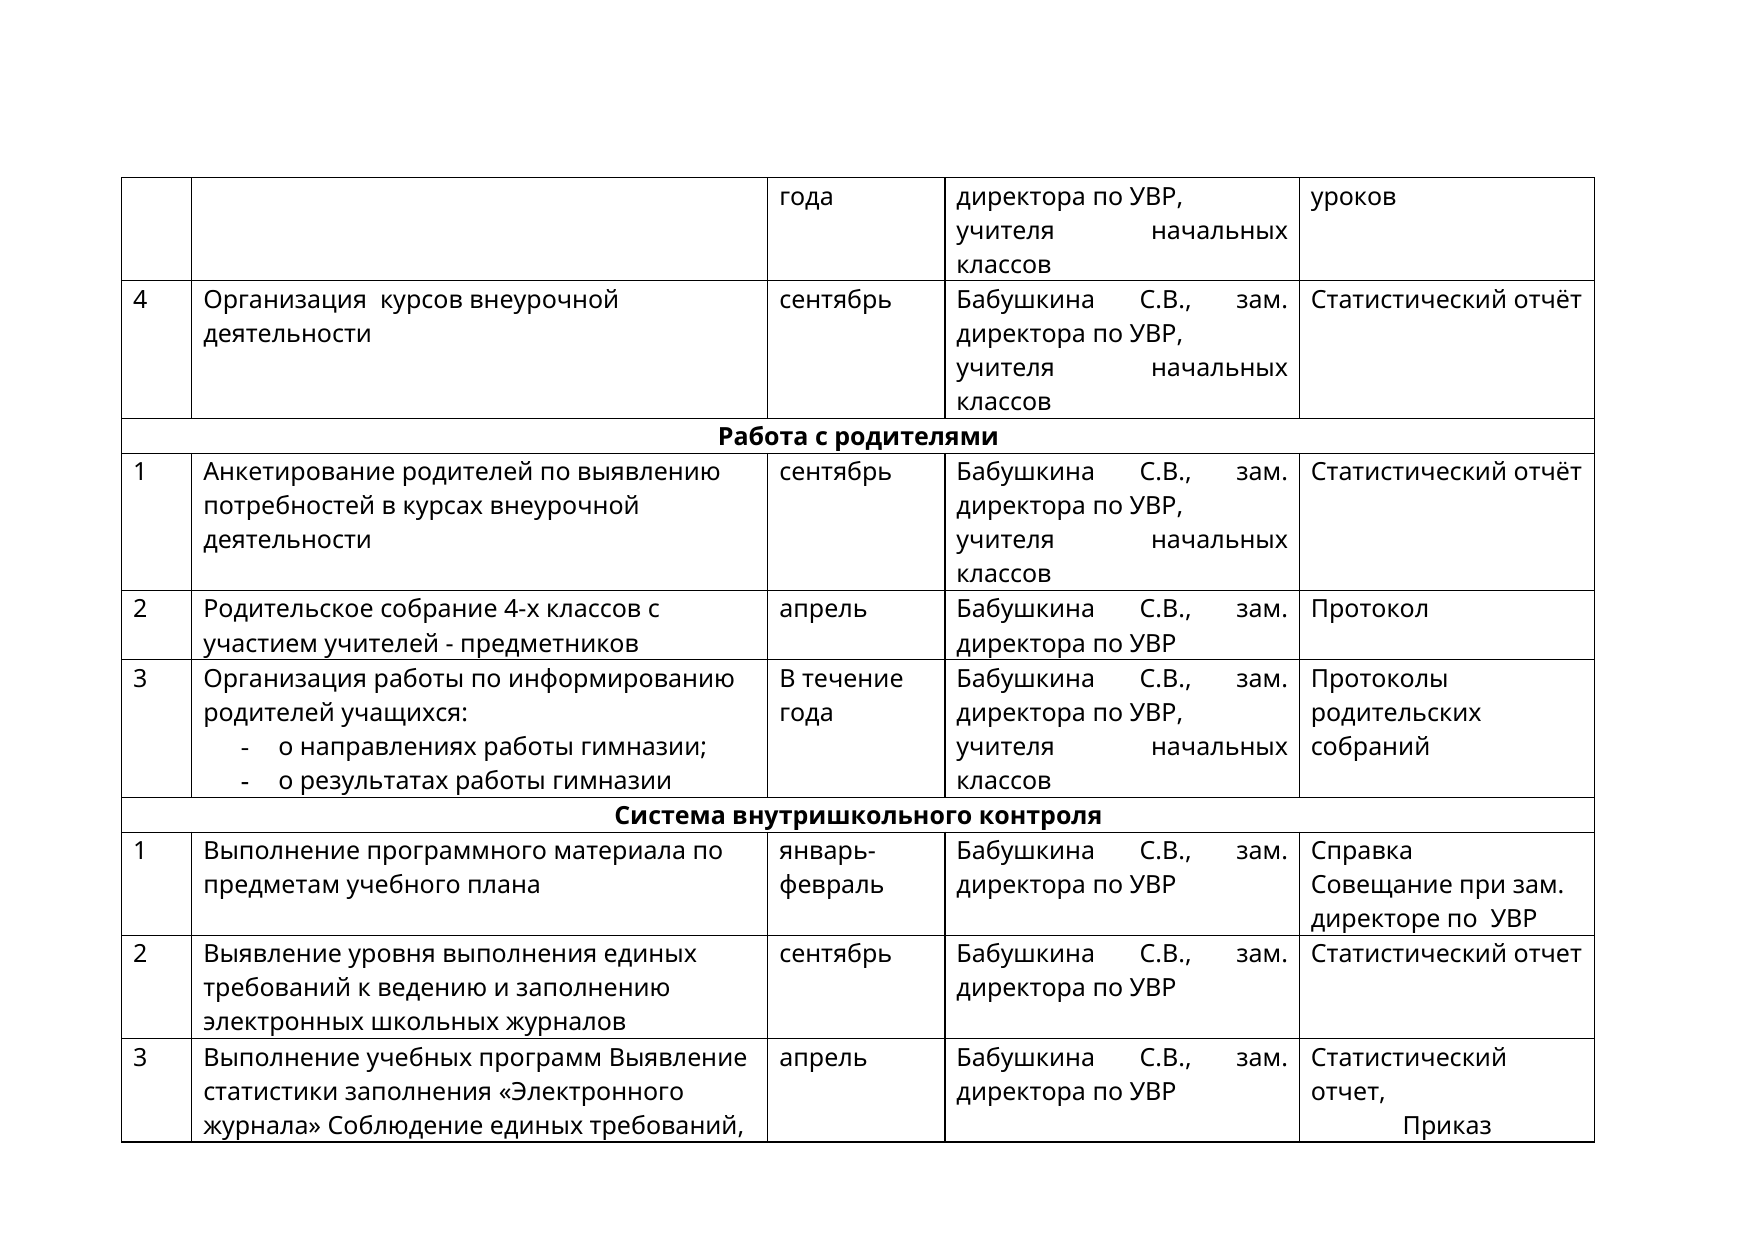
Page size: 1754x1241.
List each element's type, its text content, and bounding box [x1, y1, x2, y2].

table_cell Работа с родителями [122, 419, 1594, 453]
table_cell Бабушкина С.В., зам. директора по УВР [946, 833, 1299, 935]
table_cell Бабушкина С.В., зам. директора по УВР, учителя начальных классов [946, 660, 1299, 797]
table_cell апрель [768, 591, 944, 659]
table_cell Организация курсов внеурочной деятельности [192, 281, 767, 418]
table_cell в течение года [768, 178, 944, 280]
table_cell Анкетирование родителей по выявлению потребностей в курсах внеурочной деятельности [192, 454, 767, 590]
table_cell 4 [122, 281, 191, 418]
table_cell Протоколы родительских собраний [1300, 660, 1594, 797]
table_cell Выявление уровня выполнения единых требований к ведению и заполнению электронных школьных журналов [192, 936, 767, 1038]
table_cell Протокол [1300, 591, 1594, 659]
table_cell 1 [122, 454, 191, 590]
table_cell Статистический отчёт [1300, 454, 1594, 590]
table_cell В течение года [768, 660, 944, 797]
table_cell Бабушкина С.В., зам. директора по УВР [946, 591, 1299, 659]
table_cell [1300, 1039, 1594, 1141]
table_cell 3 [122, 178, 191, 280]
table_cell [946, 178, 1299, 280]
table_cell 2 [122, 936, 191, 1038]
table_cell 1 [122, 833, 191, 935]
table_cell 3 [122, 660, 191, 797]
table_cell Родительское собрание 4-х классов с участием учителей - предметников [192, 591, 767, 659]
table_cell Статистический отчёт [1300, 281, 1594, 418]
table_cell Бабушкина С.В., зам. директора по УВР, учителя начальных классов [946, 454, 1299, 590]
table_cell январь-февраль [768, 833, 944, 935]
table_cell сентябрь [768, 281, 944, 418]
table_cell Справка Совещание при зам. директоре по УВР [1300, 833, 1594, 935]
table_cell Статистический отчет [1300, 936, 1594, 1038]
table_cell апрель [768, 1039, 944, 1141]
table_cell Организация работы по информированию родителей учащихся: о направлениях работы гимназии; о результатах работы гимназии [192, 660, 767, 797]
table_cell 2 [122, 591, 191, 659]
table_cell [946, 281, 1299, 418]
table_cell Бабушкина С.В., зам. директора по УВР [946, 936, 1299, 1038]
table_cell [1300, 178, 1594, 280]
table_cell Система внутришкольного контроля [122, 798, 1594, 832]
table_cell 3 [122, 1039, 191, 1141]
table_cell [192, 1039, 767, 1141]
table_cell сентябрь [768, 936, 944, 1038]
table_cell Выполнение программного материала по предметам учебного плана [192, 833, 767, 935]
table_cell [192, 178, 767, 280]
table_cell сентябрь [768, 454, 944, 590]
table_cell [946, 1039, 1299, 1141]
